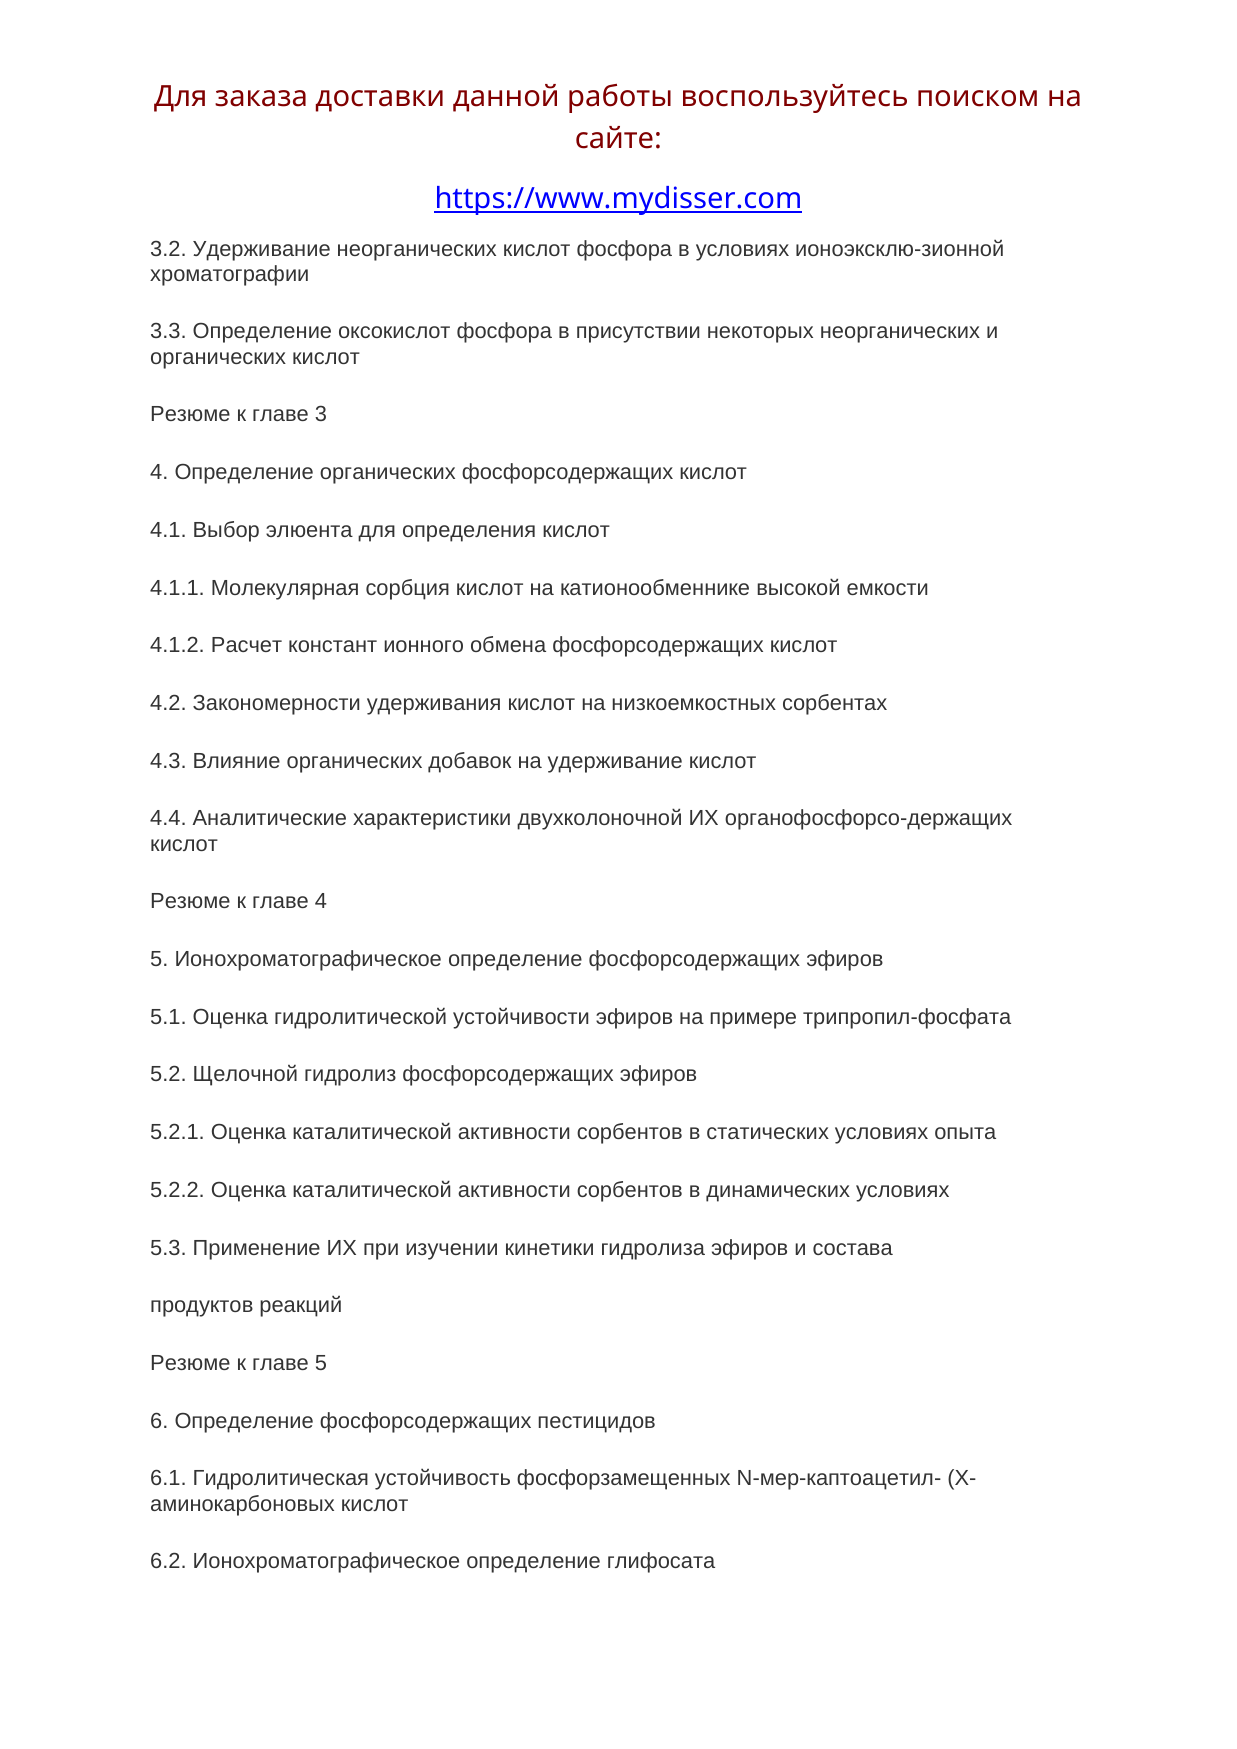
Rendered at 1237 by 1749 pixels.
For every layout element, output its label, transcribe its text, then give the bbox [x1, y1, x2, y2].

text 6. Определение фосфорсодержащих пестицидов [150, 1408, 1086, 1433]
text 5.1. Оценка гидролитической устойчивости эфиров на примере трипропил-фосфата [150, 1004, 1086, 1029]
text 5.2.2. Оценка каталитической активности сорбентов в динамических условиях [150, 1177, 1086, 1202]
text 4.1.1. Молекулярная сорбция кислот на катионообменнике высокой емкости [150, 574, 1086, 600]
text 4.4. Аналитические характеристики двухколоночной ИХ органофосфорсо-держащих кислот [150, 805, 1086, 856]
text 4.3. Влияние органических добавок на удерживание кислот [150, 748, 1086, 773]
text 4.2. Закономерности удерживания кислот на низкоемкостных сорбентах [150, 690, 1086, 715]
text 3.2. Удерживание неорганических кислот фосфора в условиях ионоэксклю-зионной хроматографии [150, 236, 1086, 286]
text 4.1.2. Расчет констант ионного обмена фосфорсодержащих кислот [150, 632, 1086, 657]
text 5.2. Щелочной гидролиз фосфорсодержащих эфиров [150, 1061, 1086, 1087]
text 4.1. Выбор элюента для определения кислот [150, 517, 1086, 542]
text Резюме к главе 3 [150, 401, 1086, 427]
text 5.2.1. Оценка каталитической активности сорбентов в статических условиях опыта [150, 1119, 1086, 1144]
text 4. Определение органических фосфорсодержащих кислот [150, 459, 1086, 484]
text 3.3. Определение оксокислот фосфора в присутствии некоторых неорганических и органических кислот [150, 318, 1086, 369]
text Резюме к главе 5 [150, 1350, 1086, 1375]
text продуктов реакций [150, 1292, 1086, 1317]
text 6.2. Ионохроматографическое определение глифосата [150, 1548, 1086, 1573]
text 5.3. Применение ИХ при изучении кинетики гидролиза эфиров и состава [150, 1234, 1086, 1260]
text 6.1. Гидролитическая устойчивость фосфорзамещенных N-мер-каптоацетил- (Х-аминокарбоновых кислот [150, 1465, 1086, 1516]
text Резюме к главе 4 [150, 888, 1086, 913]
text 5. Ионохроматографическое определение фосфорсодержащих эфиров [150, 946, 1086, 971]
